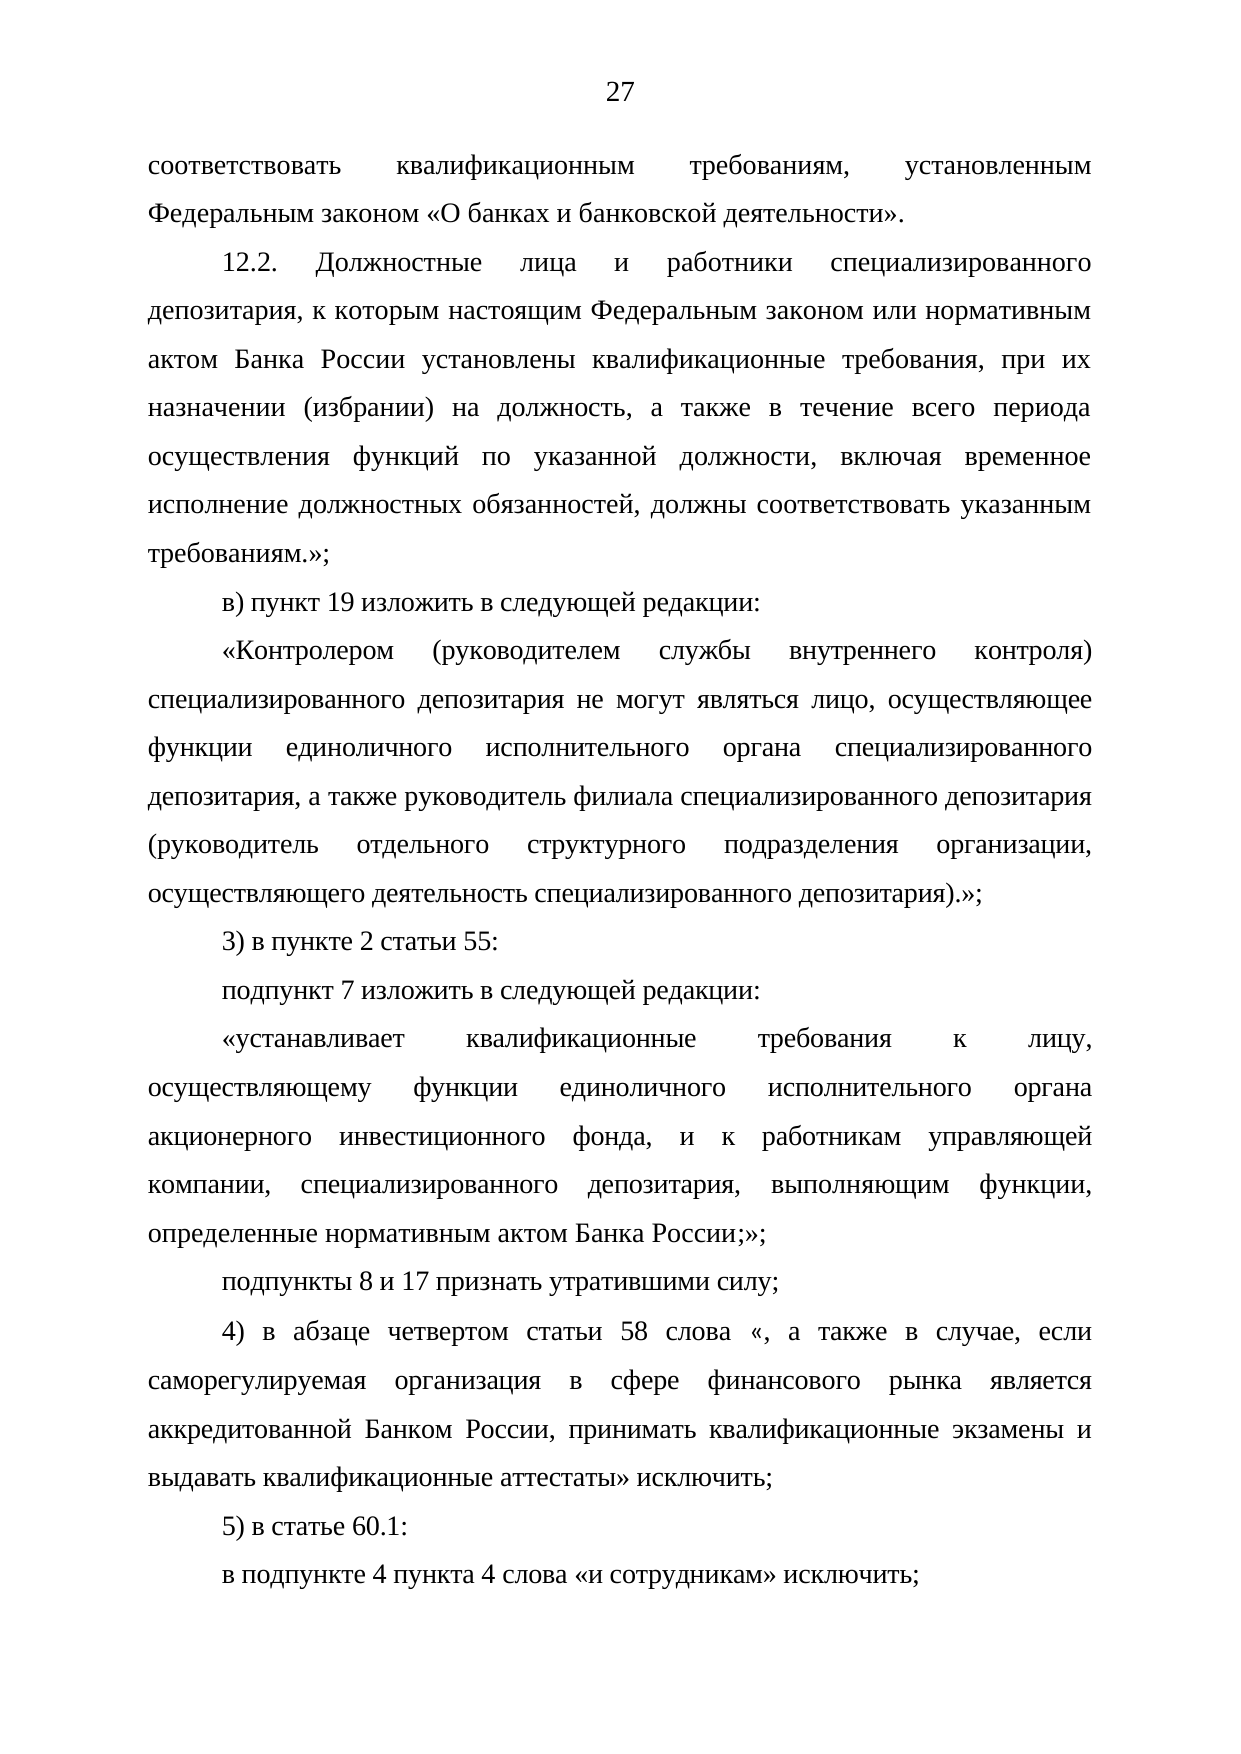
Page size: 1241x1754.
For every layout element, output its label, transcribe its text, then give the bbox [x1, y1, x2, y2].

text 3) в пункте 2 статьи 55: [148, 924, 1092, 957]
text «Контролером (руководителем службы внутреннего контроля) специализированного депозитария не могут являться лицо, осуществляющее функции единоличного исполнительного органа специализированного депозитария, а также руководитель филиала специализированного депозитария (руководитель отдельного структурного подразделения организации, осуществляющего деятельность специализированного депозитария).»; [148, 633, 1092, 908]
text 4) в абзаце четвертом статьи 58 слова «, а также в случае, если саморегулируемая организация в сфере финансового рынка является аккредитованной Банком России, принимать квалификационные экзамены и выдавать квалификационные аттестаты» исключить; [148, 1313, 1092, 1493]
text в) пункт 19 изложить в следующей редакции: [148, 584, 1092, 617]
text 5) в статье 60.1: [148, 1509, 1092, 1541]
text 12.2. Должностные лица и работники специализированного депозитария, к которым настоящим Федеральным законом или нормативным актом Банка России установлены квалификационные требования, при их назначении (избрании) на должность, а также в течение всего периода осуществления функций по указанной должности, включая временное исполнение должностных обязанностей, должны соответствовать указанным требованиям.»; [148, 245, 1092, 568]
text подпункт 7 изложить в следующей редакции: [148, 973, 1092, 1005]
text в подпункте 4 пункта 4 слова «и сотрудникам» исключить; [148, 1557, 1092, 1590]
text «устанавливает квалификационные требования к лицу, осуществляющему функции единоличного исполнительного органа акционерного инвестиционного фонда, и к работникам управляющей компании, специализированного депозитария, выполняющим функции, определенные нормативным актом Банка России;»; [148, 1021, 1092, 1248]
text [148, 148, 1092, 229]
text подпункты 8 и 17 признать утратившими силу; [148, 1264, 1092, 1297]
